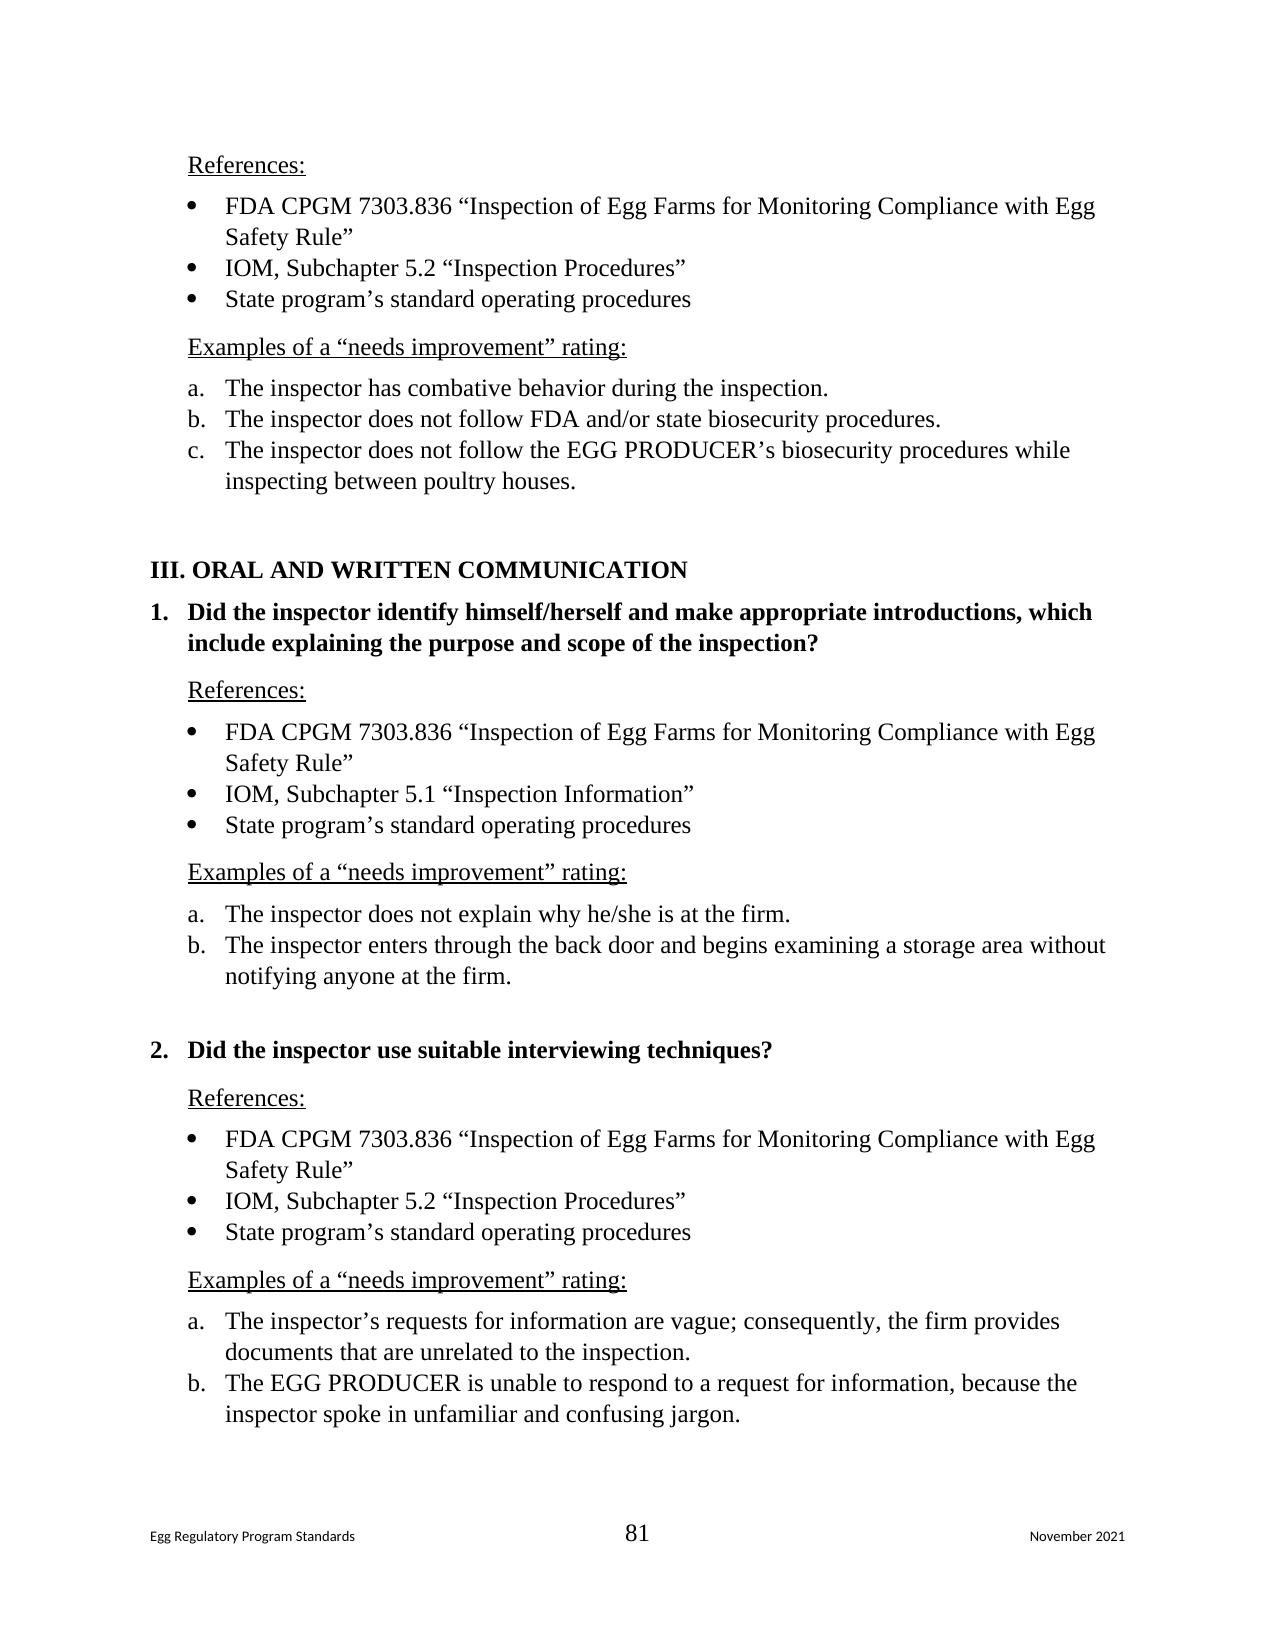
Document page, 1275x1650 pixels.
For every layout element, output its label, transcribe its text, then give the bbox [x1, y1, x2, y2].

list IOM, Subchapter 5.2 “Inspection Procedures” [187, 1186, 1125, 1215]
list IOM, Subchapter 5.2 “Inspection Procedures” [187, 253, 1125, 282]
list State program’s standard operating procedures [187, 284, 1125, 313]
list The EGG PRODUCER is unable to respond to a request for information, because the inspector spoke in unfamiliar and confusing jargon. [187, 1368, 1125, 1428]
list State program’s standard operating procedures [187, 1217, 1125, 1246]
text References: [150, 675, 1125, 704]
list State program’s standard operating procedures [187, 810, 1125, 838]
list The inspector’s requests for information are vague; consequently, the firm provides documents that are unrelated to the inspection. [187, 1306, 1125, 1366]
list FDA CPGM 7303.836 “Inspection of Egg Farms for Monitoring Compliance with Egg Safety Rule” [187, 717, 1125, 776]
list The inspector enters through the back door and begins examining a storage area without notifying anyone at the firm. [187, 930, 1125, 989]
text References: [150, 150, 1125, 179]
text Examples of a “needs improvement” rating: [150, 857, 1125, 886]
list Did the inspector identify himself/herself and make appropriate introductions, which include explaining the purpose and scope of the inspection? [150, 597, 1125, 656]
list The inspector does not follow FDA and/or state biosecurity procedures. [187, 404, 1125, 433]
list FDA CPGM 7303.836 “Inspection of Egg Farms for Monitoring Compliance with Egg Safety Rule” [187, 191, 1125, 251]
list IOM, Subchapter 5.1 “Inspection Information” [187, 779, 1125, 807]
list FDA CPGM 7303.836 “Inspection of Egg Farms for Monitoring Compliance with Egg Safety Rule” [187, 1124, 1125, 1184]
list The inspector has combative behavior during the inspection. [187, 373, 1125, 402]
list The inspector does not follow the EGG PRODUCER’s biosecurity procedures while inspecting between poultry houses. [187, 435, 1125, 495]
text Examples of a “needs improvement” rating: [150, 332, 1125, 361]
list Did the inspector use suitable interviewing techniques? [150, 1035, 1125, 1064]
list The inspector does not explain why he/she is at the firm. [187, 899, 1125, 927]
text III. ORAL AND WRITTEN COMMUNICATION [150, 555, 1125, 584]
text References: [150, 1083, 1125, 1112]
text Examples of a “needs improvement” rating: [150, 1265, 1125, 1294]
